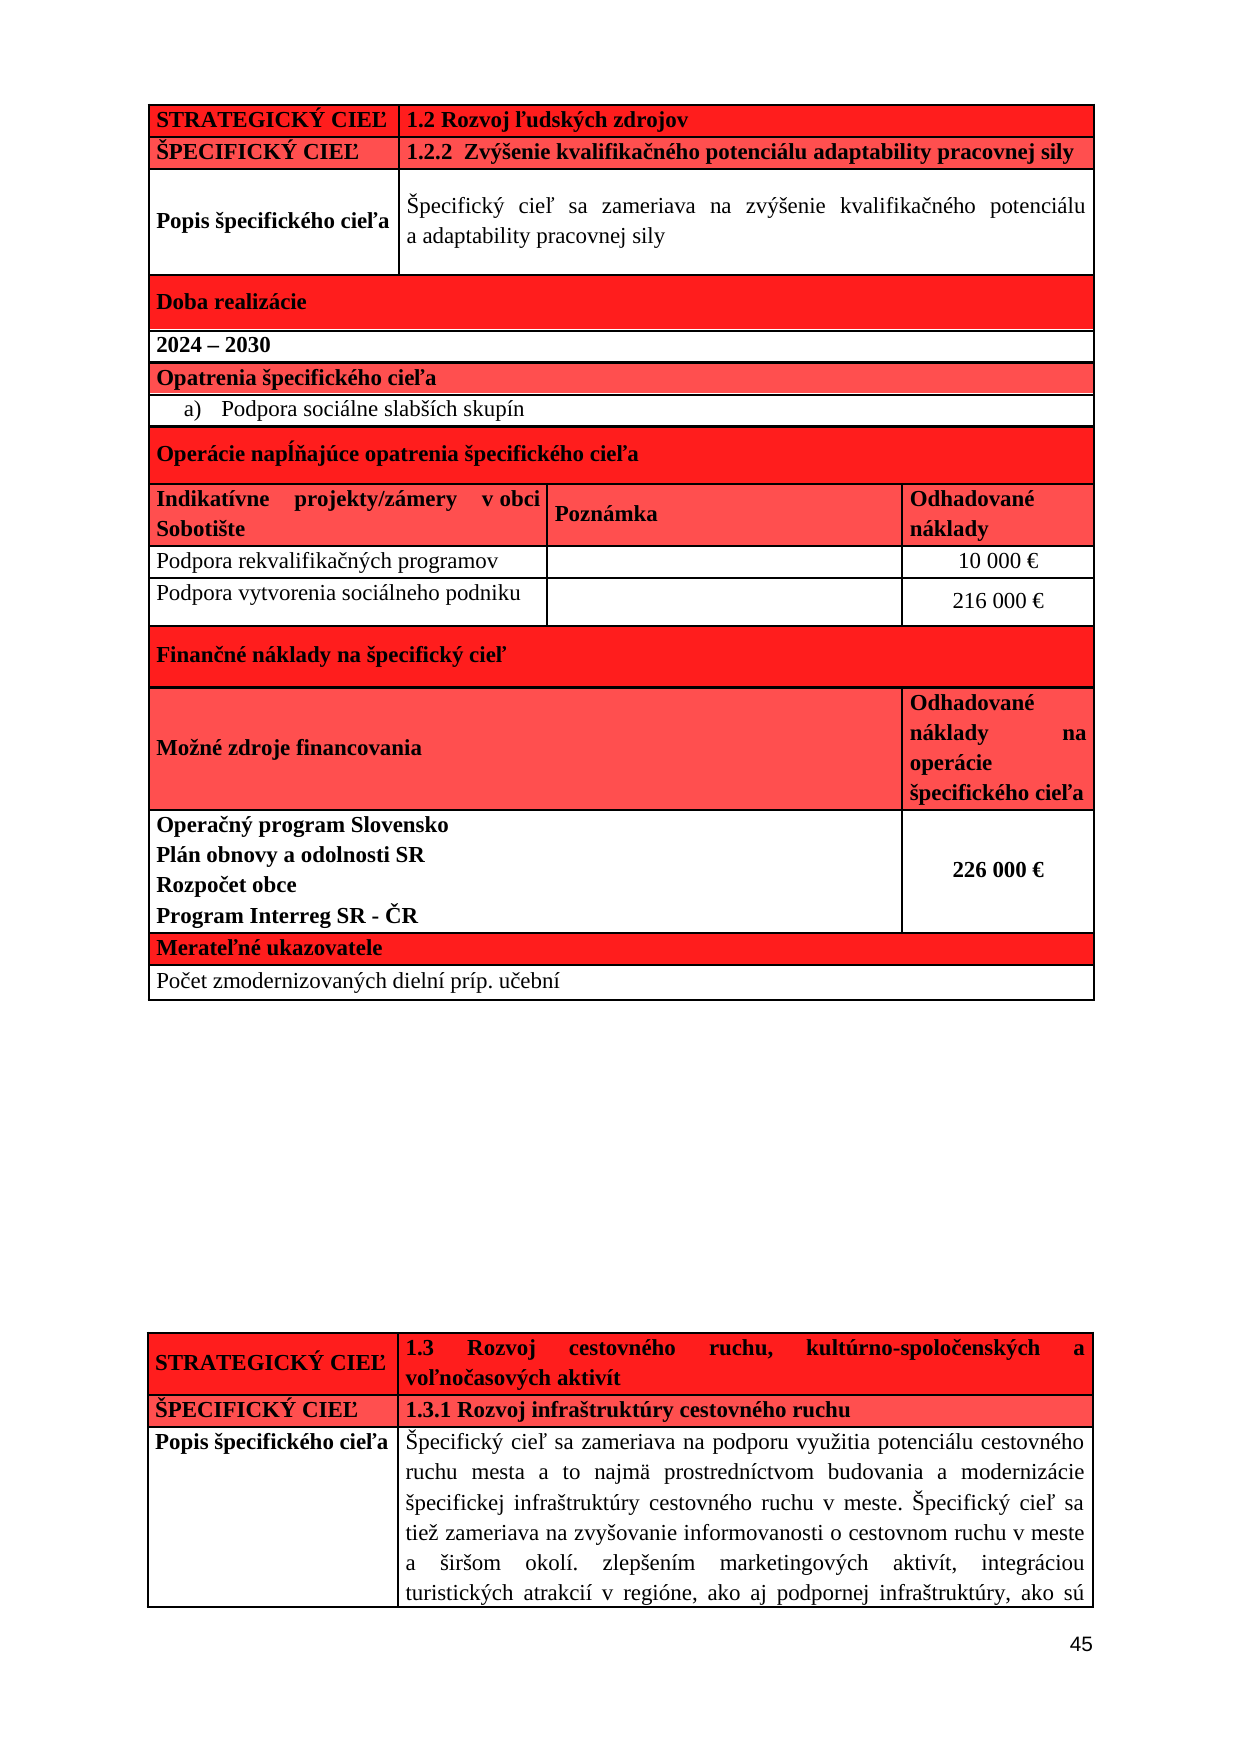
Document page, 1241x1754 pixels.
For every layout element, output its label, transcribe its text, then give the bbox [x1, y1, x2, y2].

table_cell Podpora vytvorenia sociálneho podniku [150, 579, 546, 624]
table_cell 10 000 € [903, 547, 1093, 577]
table_cell 2024 – 2030 [150, 332, 1093, 361]
table_cell Operačný program Slovensko Plán obnovy a odolnosti SR Rozpočet obce Program Interreg SR - ČR [150, 811, 901, 932]
table_cell Špecifický cieľ sa zameriava na zvýšenie kvalifikačného potenciálu a adaptability pracovnej sily [400, 170, 1093, 274]
table_header STRATEGICKÝ CIEĽ [149, 1334, 397, 1394]
table_cell Merateľné ukazovatele [150, 934, 1093, 964]
table_cell Odhadované náklady [903, 485, 1093, 545]
table_cell ŠPECIFICKÝ CIEĽ [150, 138, 398, 168]
table_cell Operácie napĺňajúce opatrenia špecifického cieľa [150, 428, 1093, 483]
table_cell [548, 579, 901, 624]
table_cell 1.3.1 Rozvoj infraštruktúry cestovného ruchu [399, 1396, 1092, 1426]
table_cell Odhadované náklady na operácie špecifického cieľa [903, 689, 1093, 809]
table_cell Možné zdroje financovania [150, 689, 901, 809]
table_cell [548, 547, 901, 577]
table_cell 226 000 € [903, 811, 1093, 932]
table_cell Poznámka [548, 485, 901, 545]
table_cell ŠPECIFICKÝ CIEĽ [149, 1396, 397, 1426]
table_header 1.2 Rozvoj ľudských zdrojov [400, 106, 1093, 136]
table_header STRATEGICKÝ CIEĽ [150, 106, 398, 136]
table_cell Doba realizácie [150, 276, 1093, 329]
table_cell Podpora rekvalifikačných programov [150, 547, 546, 577]
table_cell Podpora sociálne slabších skupín [150, 396, 1093, 425]
table_cell Popis špecifického cieľa [150, 170, 398, 274]
table_cell Počet zmodernizovaných dielní príp. učební [150, 966, 1093, 999]
table_cell 1.2.2 Zvýšenie kvalifikačného potenciálu adaptability pracovnej sily [400, 138, 1093, 168]
table_header 1.3 Rozvoj cestovného ruchu, kultúrno-spoločenských a voľnočasových aktivít [399, 1334, 1092, 1394]
table_cell 216 000 € [903, 579, 1093, 624]
table_cell Finančné náklady na špecifický cieľ [150, 627, 1093, 686]
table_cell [399, 1428, 1092, 1606]
table_cell Indikatívne projekty/zámery v obci Sobotište [150, 485, 546, 545]
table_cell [149, 1428, 397, 1606]
table_cell Opatrenia špecifického cieľa [150, 364, 1093, 393]
